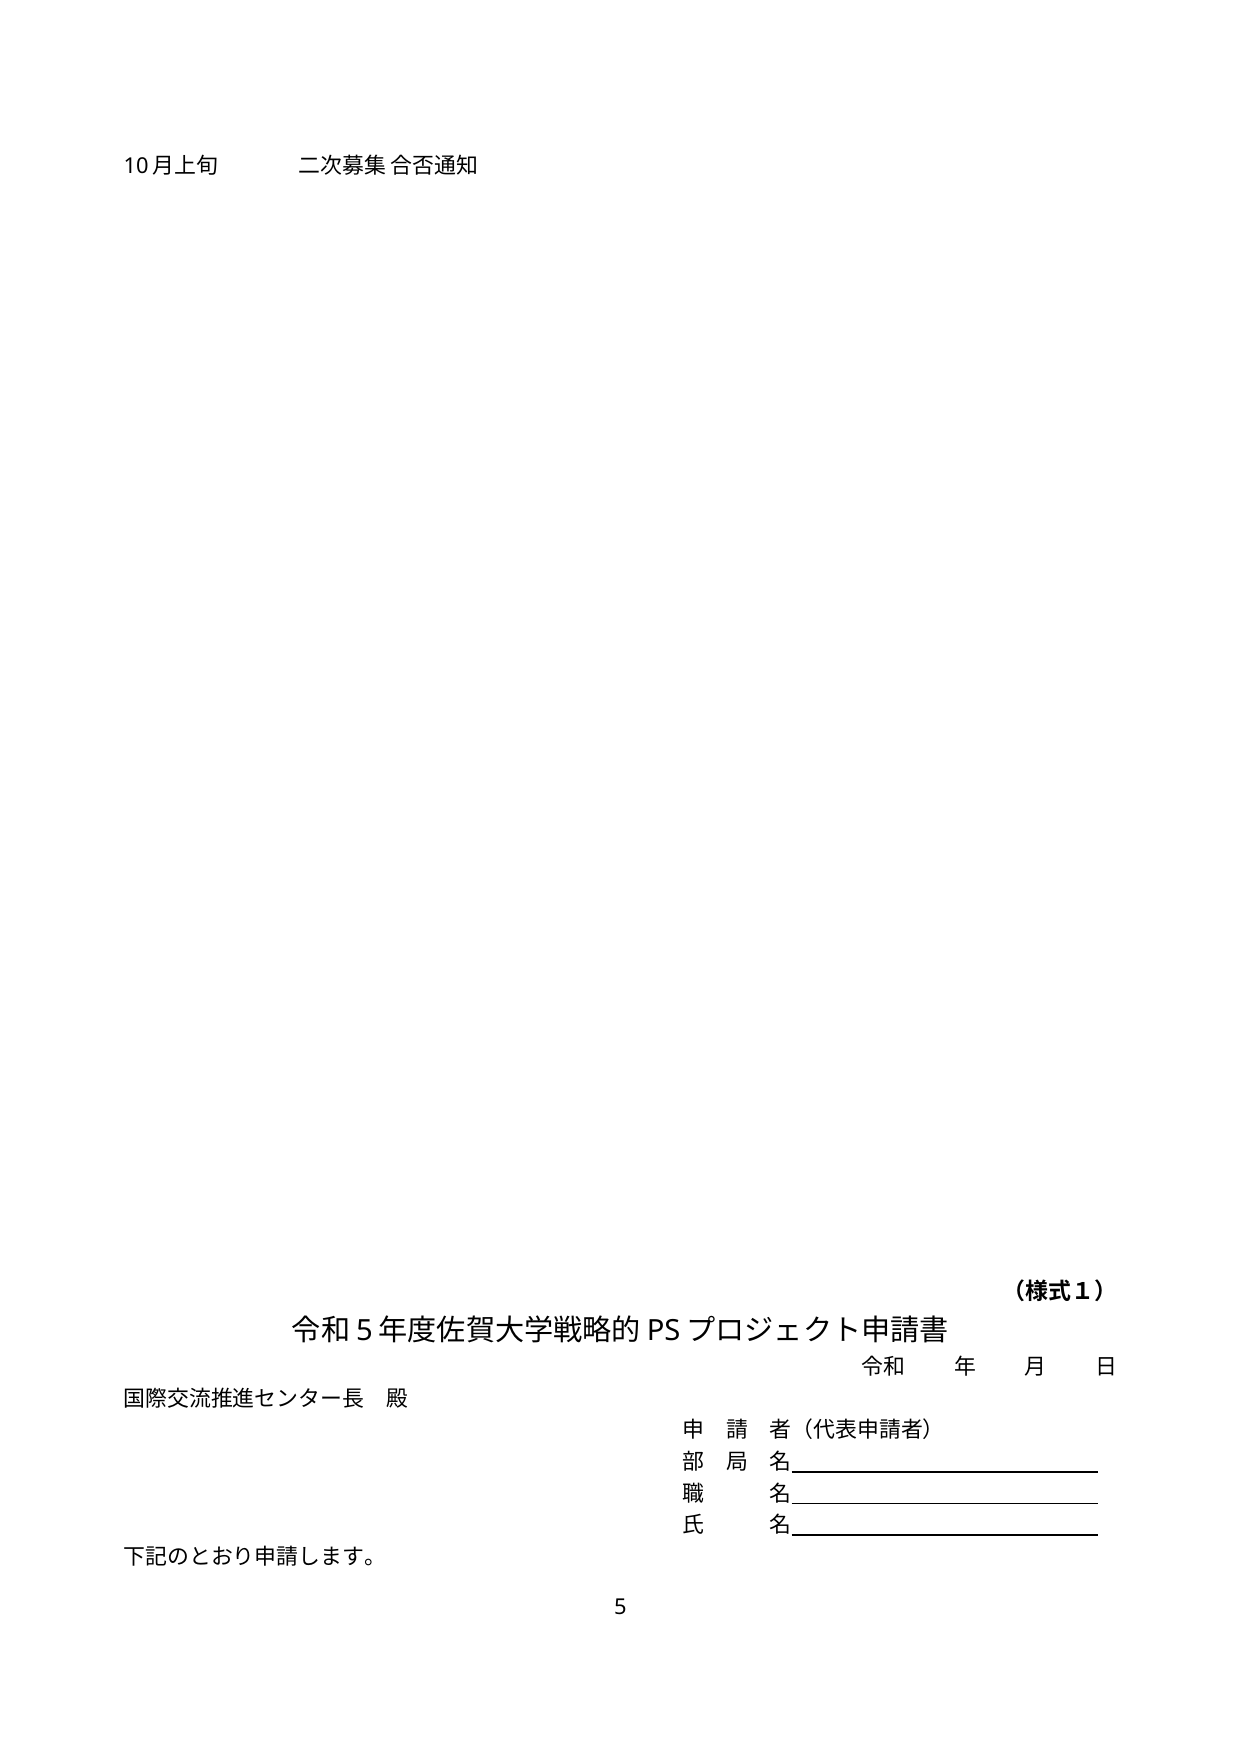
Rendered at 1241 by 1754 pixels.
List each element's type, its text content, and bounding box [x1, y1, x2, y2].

text （様式１） [123, 1273, 1117, 1306]
text 10月上旬 二次募集 合否通知 [123, 148, 1117, 179]
text 国際交流推進センター長 殿 [123, 1381, 1117, 1412]
text 職 名 [123, 1476, 1117, 1507]
text 令和 年 月 日 [123, 1349, 1117, 1381]
text 下記のとおり申請します。 [123, 1539, 1117, 1571]
text 部 局 名 [123, 1444, 1117, 1476]
text 氏 名 [123, 1507, 1117, 1539]
text 令和5年度佐賀大学戦略的PSプロジェクト申請書 [123, 1306, 1117, 1349]
text 申 請 者（代表申請者） [123, 1412, 1117, 1444]
